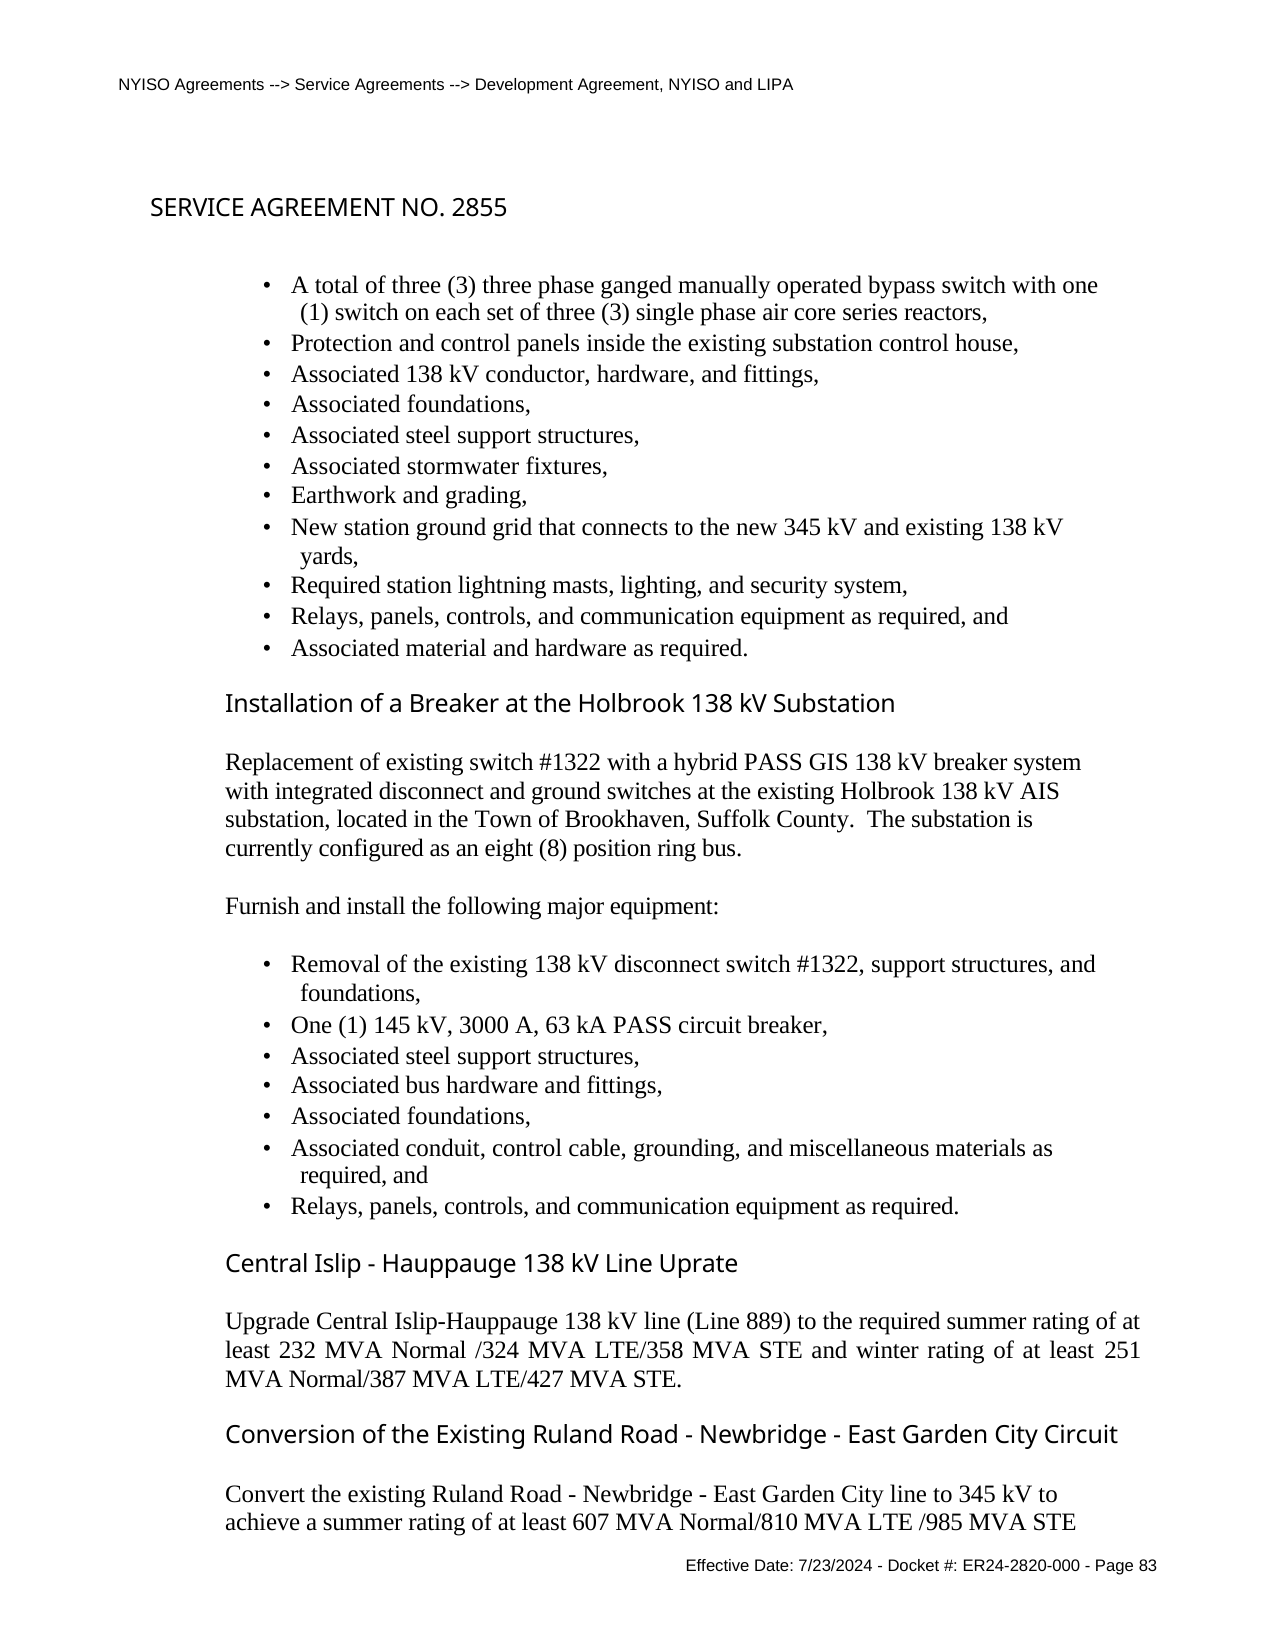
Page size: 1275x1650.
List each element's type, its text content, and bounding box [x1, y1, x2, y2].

text Upgrade Central Islip-Hauppauge 138 kV line (Line 889) to the required summer rating of at least 232 MVA Normal /324 MVA LTE/358 MVA STE and winter rating of at least 251 MVA Normal/387 MVA LTE/427 MVA STE. [225, 1306, 1141, 1393]
text • Associated steel support structures, [262, 1041, 1275, 1070]
text Furnish and install the following major equipment: [225, 891, 1275, 920]
text • Associated conduit, control cable, grounding, and miscellaneous materials as required, and [262, 1134, 1090, 1189]
text • Associated material and hardware as required. [262, 633, 1275, 662]
text SERVICE AGREEMENT NO. 2855 [150, 193, 1275, 222]
text • Associated foundations, [262, 1102, 1275, 1131]
text • A total of three (3) three phase ganged manually operated bypass switch with one [262, 270, 1275, 299]
text • Associated steel support structures, [262, 420, 1275, 449]
text • Earthwork and grading, [262, 481, 1275, 509]
text • Associated foundations, [262, 389, 1275, 418]
text • Relays, panels, controls, and communication equipment as required. [262, 1192, 1275, 1220]
text • Required station lightning masts, lighting, and security system, [262, 571, 1275, 599]
text • Associated 138 kV conductor, hardware, and fittings, [262, 360, 1275, 389]
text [225, 1479, 1131, 1536]
text • One (1) 145 kV, 3000 A, 63 kA PASS circuit breaker, [262, 1010, 1275, 1039]
text • Associated bus hardware and fittings, [262, 1071, 1275, 1099]
text Installation of a Breaker at the Holbrook 138 kV Substation [225, 689, 1275, 718]
text Replacement of existing switch #1322 with a hybrid PASS GIS 138 kV breaker system with integrated disconnect and ground switches at the existing Holbrook 138 kV AIS substation, located in the Town of Brookhaven, Suffolk County. The substation is currently configured as an eight (8) position ring bus. [225, 748, 1118, 862]
text Conversion of the Existing Ruland Road - Newbridge - East Garden City Circuit [225, 1421, 1275, 1449]
text • Removal of the existing 138 kV disconnect switch #1322, support structures, and foundations, [262, 949, 1133, 1008]
text • Protection and control panels inside the existing substation control house, [262, 329, 1275, 357]
text • Relays, panels, controls, and communication equipment as required, and [262, 602, 1275, 631]
text • New station ground grid that connects to the new 345 kV and existing 138 kV yards, [262, 512, 1100, 570]
text (1) switch on each set of three (3) single phase air core series reactors, [300, 299, 1275, 326]
text Central Islip - Hauppauge 138 kV Line Uprate [225, 1250, 1275, 1279]
text • Associated stormwater fixtures, [262, 452, 1275, 480]
